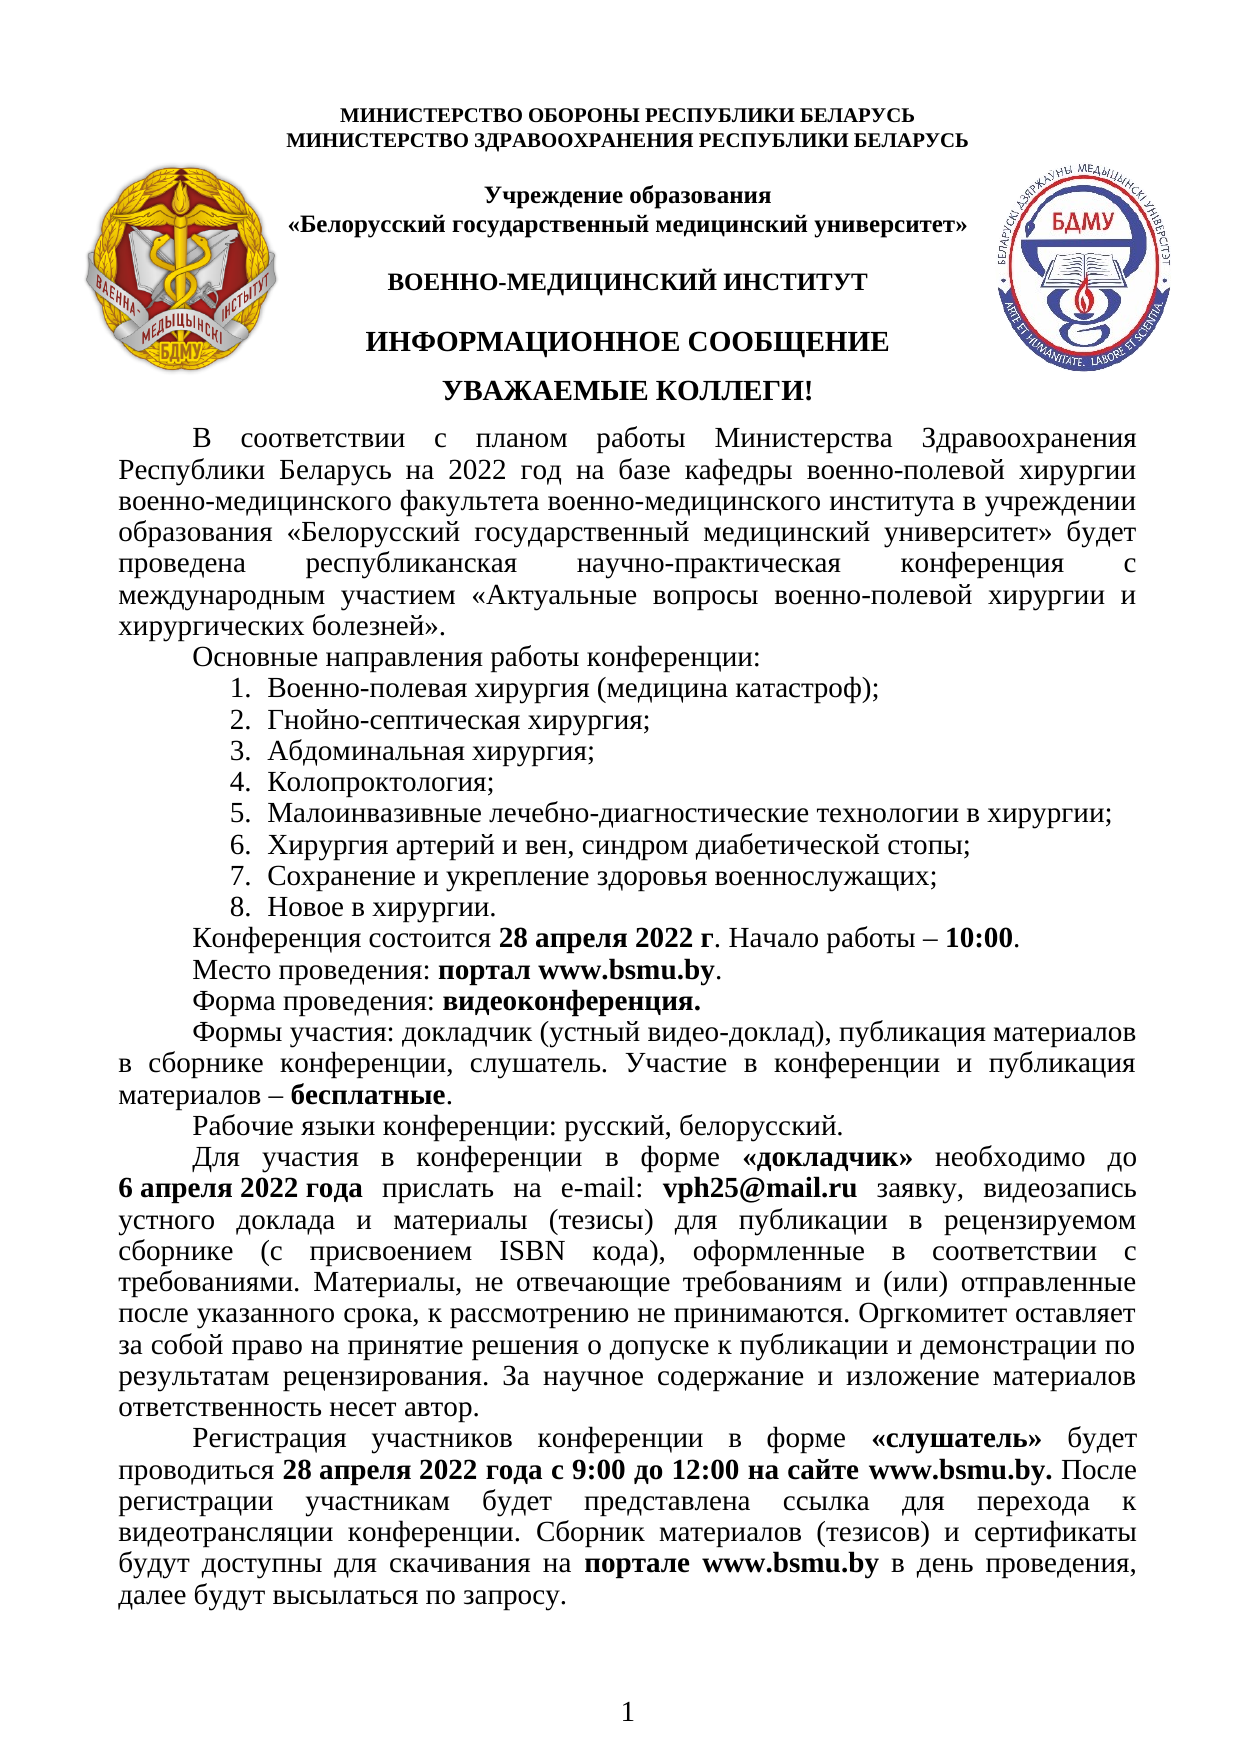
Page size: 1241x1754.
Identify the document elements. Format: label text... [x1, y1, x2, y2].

list Сохранение и укрепление здоровья военнослужащих; [229, 860, 1137, 892]
list Абдоминальная хирургия; [229, 735, 1137, 767]
list Колопроктология; [229, 767, 1137, 798]
text Место проведения: портал www.bsmu.by. [118, 954, 1137, 985]
text ВОЕННО-МЕДИЦИНСКИЙ ИНСТИТУТ [295, 267, 1137, 296]
text Для участия в конференции в форме «докладчик» необходимо до 6 апреля 2022 года прислать на е-mail: vph25@mail.ru заявку, видеозапись устного доклада и материалы (тезисы) для публикации в рецензируемом сборнике (с присвоением ISBN кода), оформленные в соответствии с требованиями. Материалы, не отвечающие требованиям и (или) отправленные после указанного срока, к рассмотрению не принимаются. Оргкомитет оставляет за собой право на принятие решения о допуске к публикации и демонстрации по результатам рецензирования. За научное содержание и изложение материалов ответственность несет автор. [118, 1142, 1137, 1423]
text Формы участия: докладчик (устный видео-доклад), публикация материалов в сборнике конференции, слушатель. Участие в конференции и публикация материалов – бесплатные. [118, 1017, 1137, 1110]
text Рабочие языки конференции: русский, белорусский. [118, 1110, 1137, 1142]
list Гнойно-септическая хирургия; [229, 704, 1137, 735]
text ИНФОРМАЦИОННОЕ СООБЩЕНИЕ [295, 324, 1137, 358]
text Форма проведения: видеоконференция. [118, 985, 1137, 1017]
text МИНИСТЕРСТВО ОБОРОНЫ РЕСПУБЛИКИ БЕЛАРУСЬ [118, 103, 1137, 127]
text Основные направления работы конференции: [118, 642, 1137, 673]
text Учреждение образования «Белорусский государственный медицинский университет» [295, 180, 1137, 238]
text УВАЖАЕМЫЕ КОЛЛЕГИ! [118, 377, 1137, 406]
picture [67, 150, 295, 387]
text В соответствии с планом работы Министерства Здравоохранения Республики Беларусь на 2022 год на базе кафедры военно-полевой хирургии военно-медицинского факультета военно-медицинского института в учреждении образования «Белорусский государственный медицинский университет» будет проведена республиканская научно-практическая конференция с международным участием «Актуальные вопросы военно-полевой хирургии и хирургических болезней». [118, 423, 1137, 642]
text Регистрация участников конференции в форме «слушатель» будет проводиться 28 апреля 2022 года с 9:00 до 12:00 на сайте www.bsmu.by. После регистрации участникам будет представлена ссылка для перехода к видеотрансляции конференции. Сборник материалов (тезисов) и сертификаты будут доступны для скачивания на портале www.bsmu.by в день проведения, далее будут высылаться по запросу. [118, 1423, 1137, 1610]
list Хирургия артерий и вен, синдром диабетической стопы; [229, 829, 1137, 860]
text Конференция состоится 28 апреля 2022 г. Начало работы – 10:00. [118, 923, 1137, 954]
list Новое в хирургии. [229, 892, 1137, 923]
list Военно-полевая хирургия (медицина катастроф); [229, 673, 1137, 704]
text МИНИСТЕРСТВО ЗДРАВООХРАНЕНИЯ РЕСПУБЛИКИ БЕЛАРУСЬ [118, 127, 1137, 152]
picture [995, 162, 1172, 372]
list Малоинвазивные лечебно-диагностические технологии в хирургии; [229, 798, 1137, 829]
